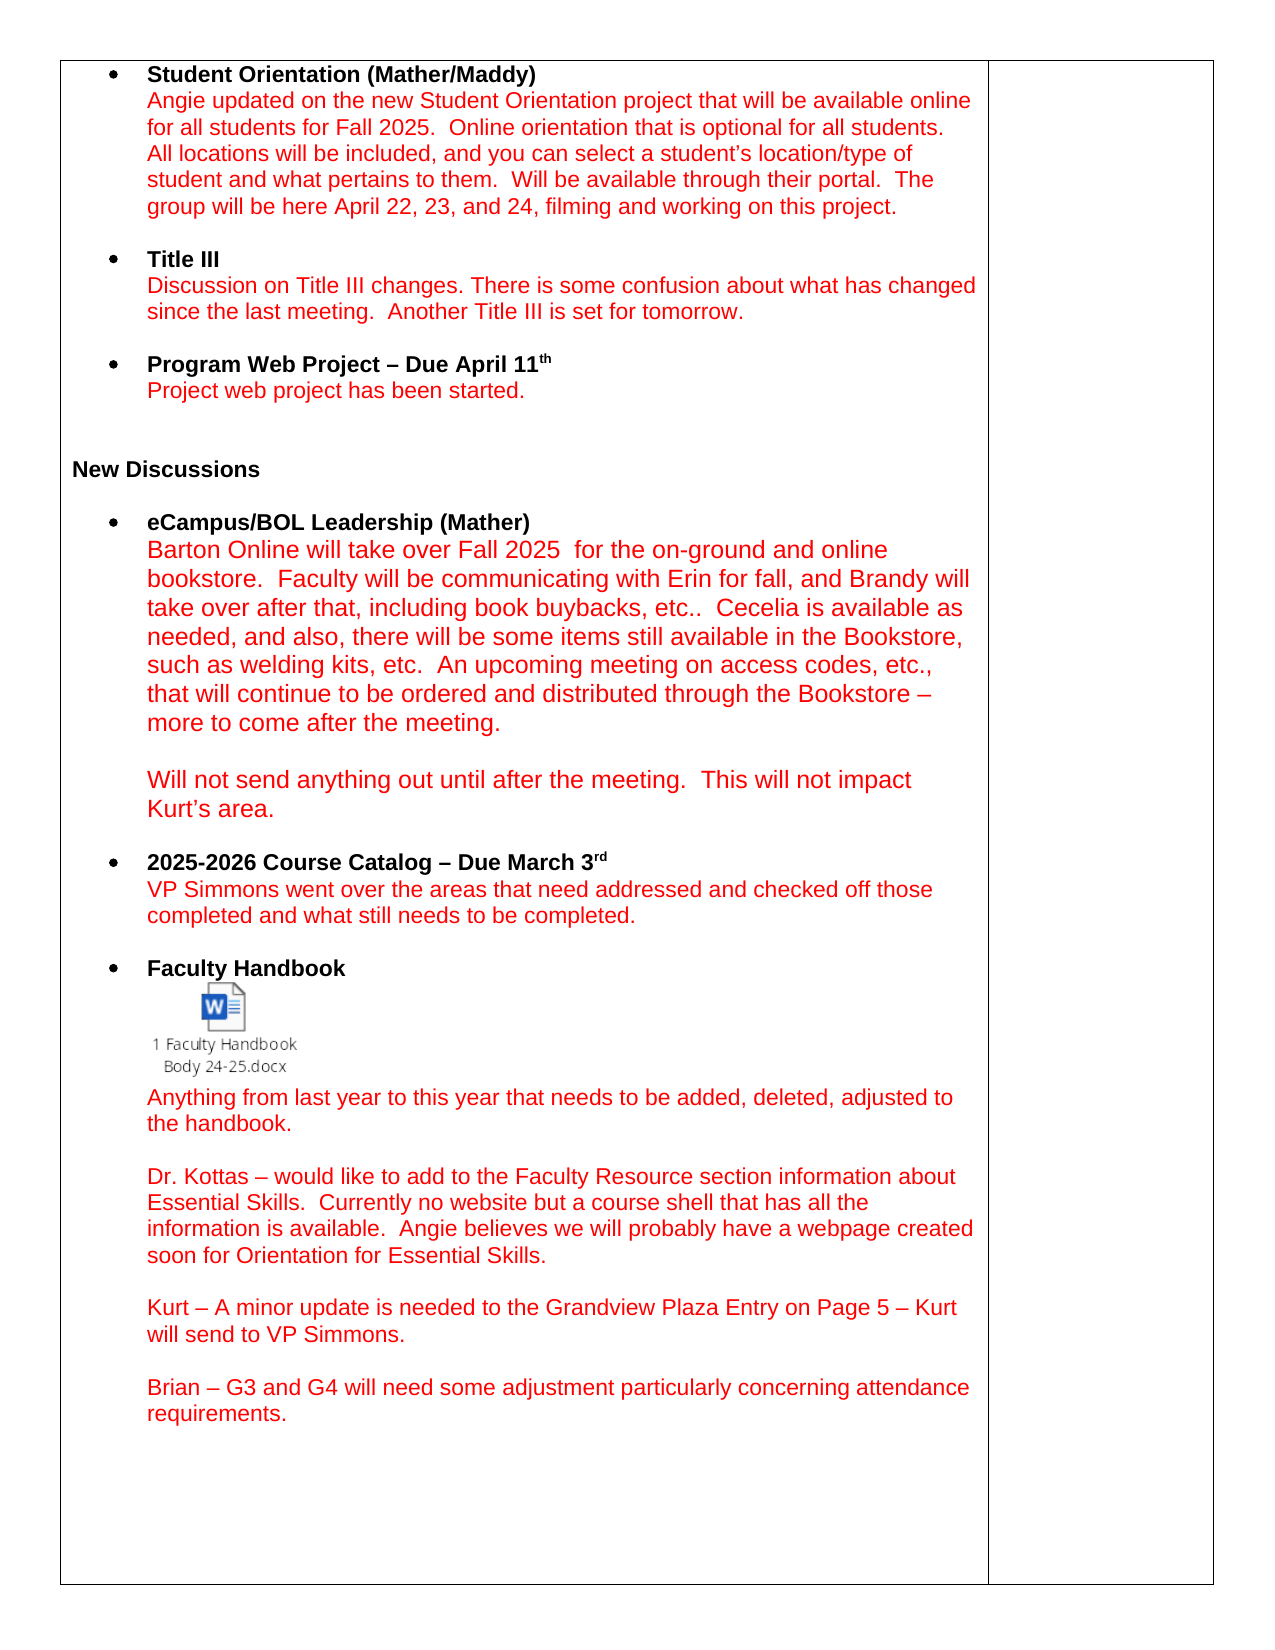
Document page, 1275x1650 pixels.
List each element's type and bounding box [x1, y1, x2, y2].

table_cell [989, 61, 1213, 1584]
table_cell [61, 61, 988, 1584]
